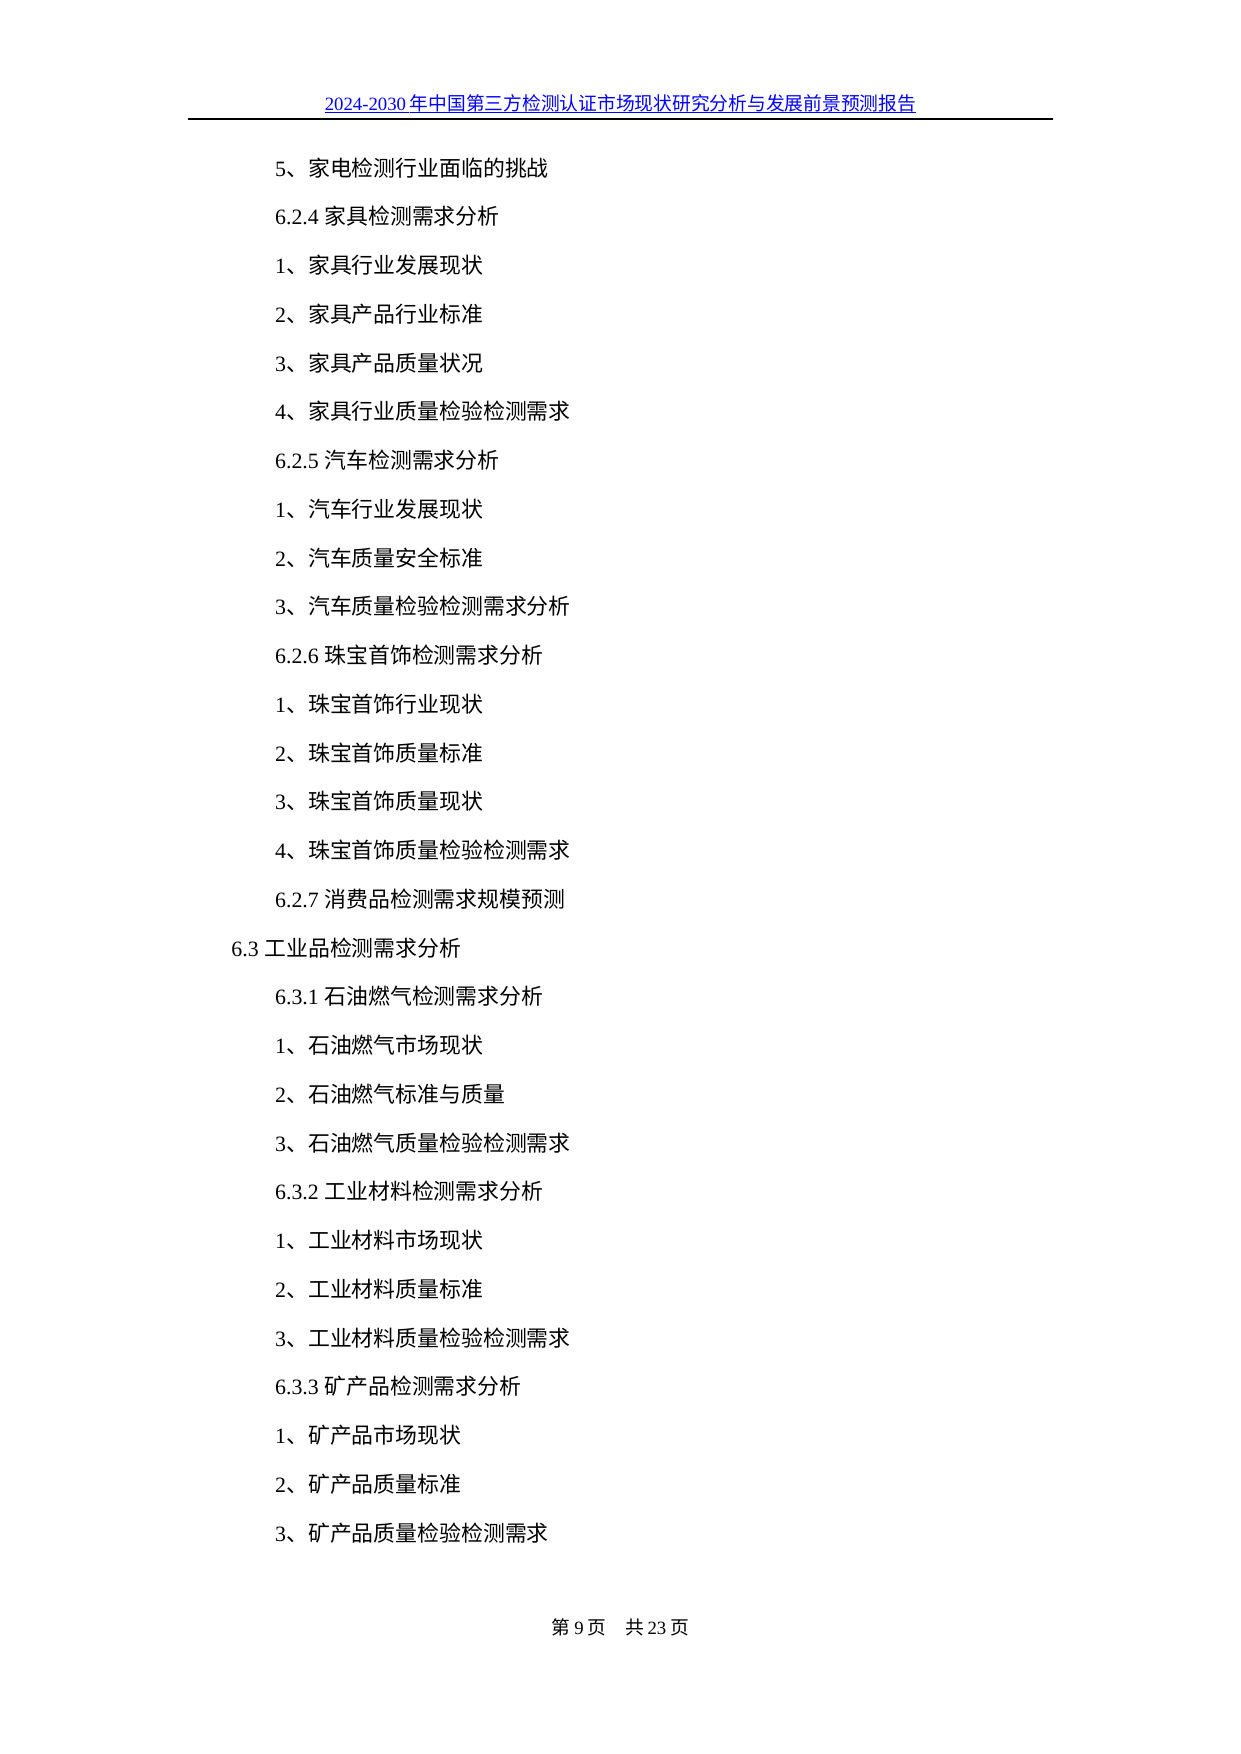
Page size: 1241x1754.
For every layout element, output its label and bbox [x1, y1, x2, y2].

text [187, 150, 1053, 1548]
